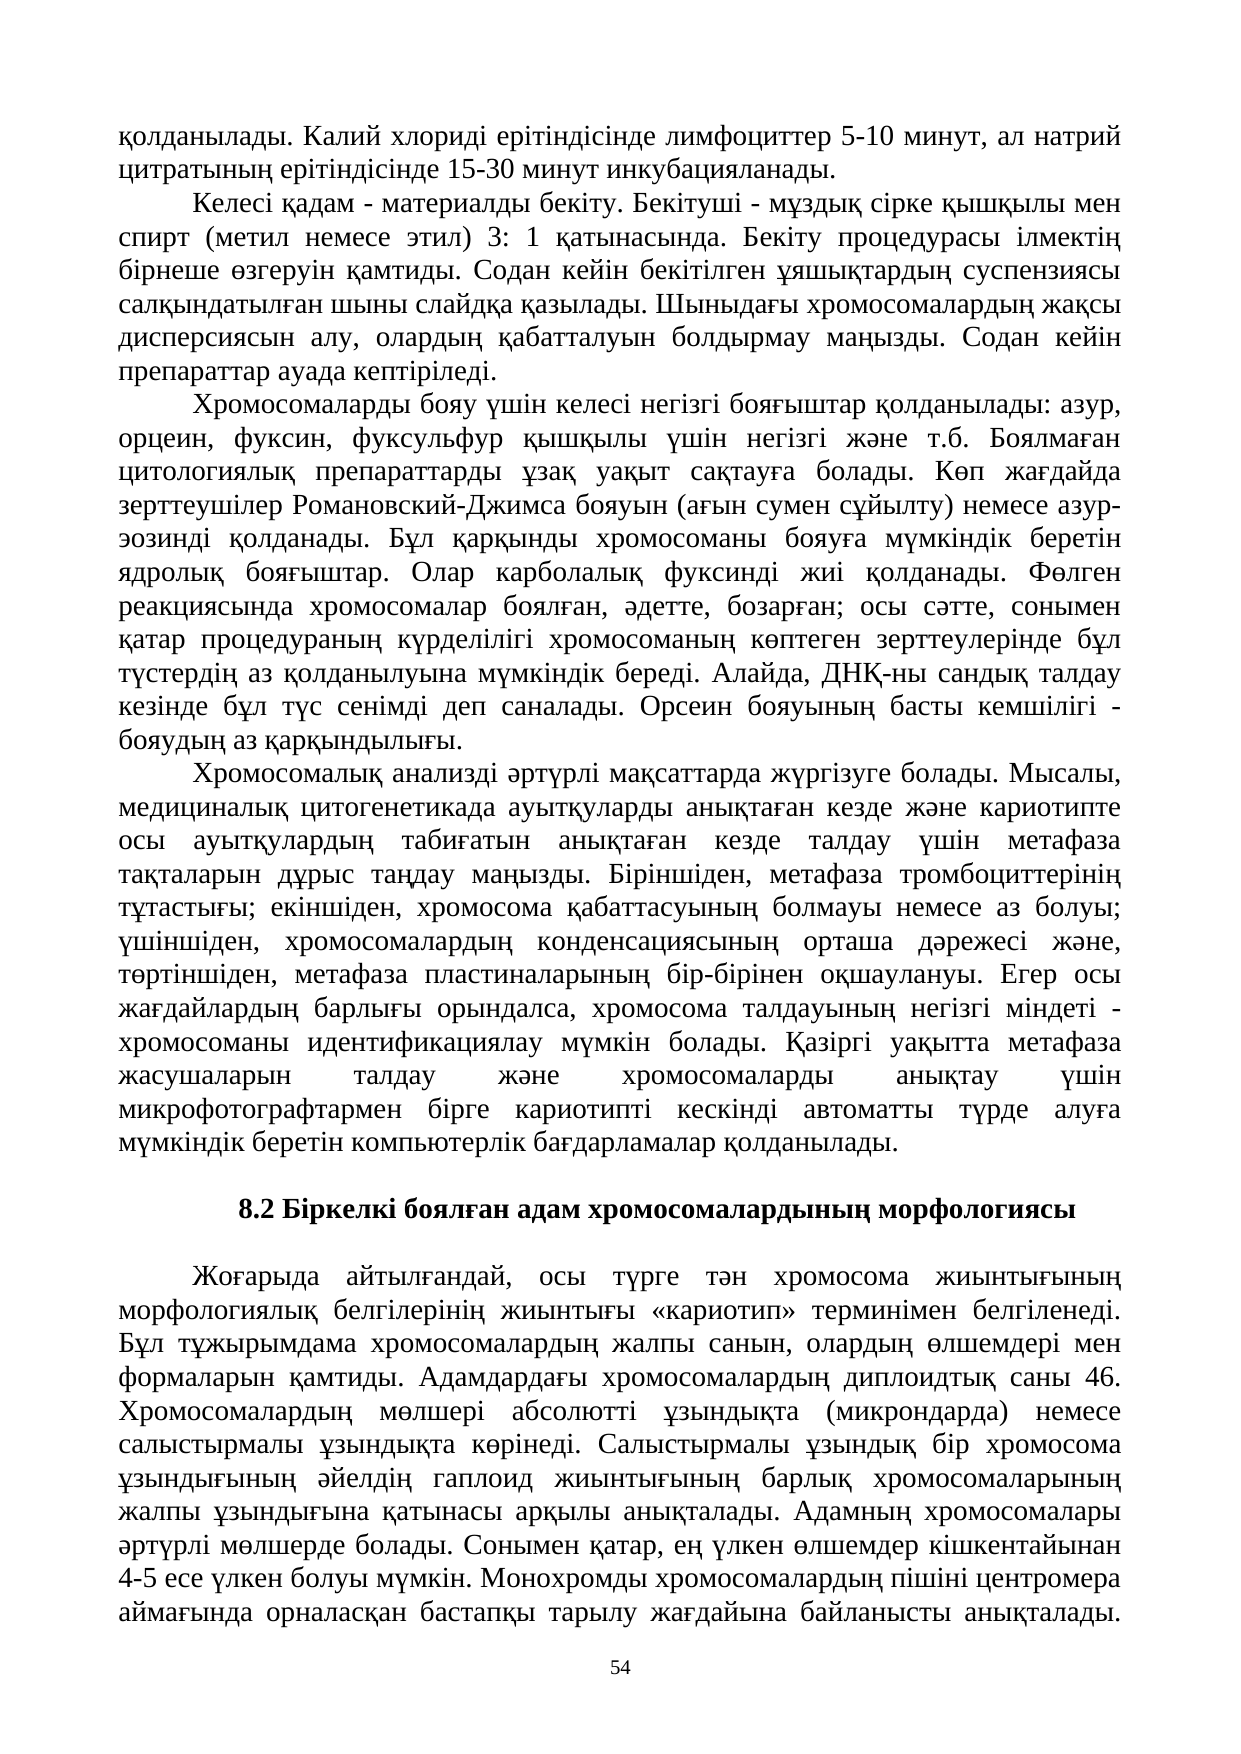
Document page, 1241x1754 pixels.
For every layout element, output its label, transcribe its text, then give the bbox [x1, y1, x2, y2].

text Хромосомалық анализді әртүрлі мақсаттарда жүргізуге болады. Мысалы, медициналық цитогенетикада ауытқуларды анықтаған кезде және кариотипте осы ауытқулардың табиғатын анықтаған кезде талдау үшін метафаза тақталарын дұрыс таңдау маңызды. Біріншіден, метафаза тромбоциттерінің тұтастығы; екіншіден, хромосома қабаттасуының болмауы немесе аз болуы; үшіншіден, хромосомалардың конденсациясының орташа дәрежесі және, төртіншіден, метафаза пластиналарының бір-бірінен оқшаулануы. Егер осы жағдайлардың барлығы орындалса, хромосома талдауының негізгі міндеті - хромосоманы идентификациялау мүмкін болады. Қазіргі уақытта метафаза жасушаларын талдау және хромосомаларды анықтау үшін микрофотографтармен бірге кариотипті кескінді автоматты түрде алуға мүмкіндік беретін компьютерлік бағдарламалар қолданылады. [118, 755, 1122, 1158]
text 8.2 Біркелкі боялған адам хромосомалардының морфологиясы [118, 1191, 1122, 1225]
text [118, 118, 1122, 185]
text Хромосомаларды бояу үшін келесі негізгі бояғыштар қолданылады: азур, орцеин, фуксин, фуксульфур қышқылы үшін негізгі және т.б. Боялмаған цитологиялық препараттарды ұзақ уақыт сақтауға болады. Көп жағдайда зерттеушілер Романовский-Джимса бояуын (ағын сумен сұйылту) немесе азур-эозинді қолданады. Бұл қарқынды хромосоманы бояуға мүмкіндік беретін ядролық бояғыштар. Олар карболалық фуксинді жиі қолданады. Фөлген реакциясында хромосомалар боялған, әдетте, бозарған; осы сәтте, сонымен қатар процедураның күрделілігі хромосоманың көптеген зерттеулерінде бұл түстердің аз қолданылуына мүмкіндік береді. Алайда, ДНҚ-ны сандық талдау кезінде бұл түс сенімді деп саналады. Орсеин бояуының басты кемшілігі - бояудың аз қарқындылығы. [118, 386, 1122, 755]
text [118, 1258, 1122, 1627]
text Келесі қадам - материалды бекіту. Бекітуші - мұздық сірке қышқылы мен спирт (метил немесе этил) 3: 1 қатынасында. Бекіту процедурасы ілмектің бірнеше өзгеруін қамтиды. Содан кейін бекітілген ұяшықтардың суспензиясы салқындатылған шыны слайдқа қазылады. Шыныдағы хромосомалардың жақсы дисперсиясын алу, олардың қабатталуын болдырмау маңызды. Содан кейін препараттар ауада кептіріледі. [118, 185, 1122, 386]
